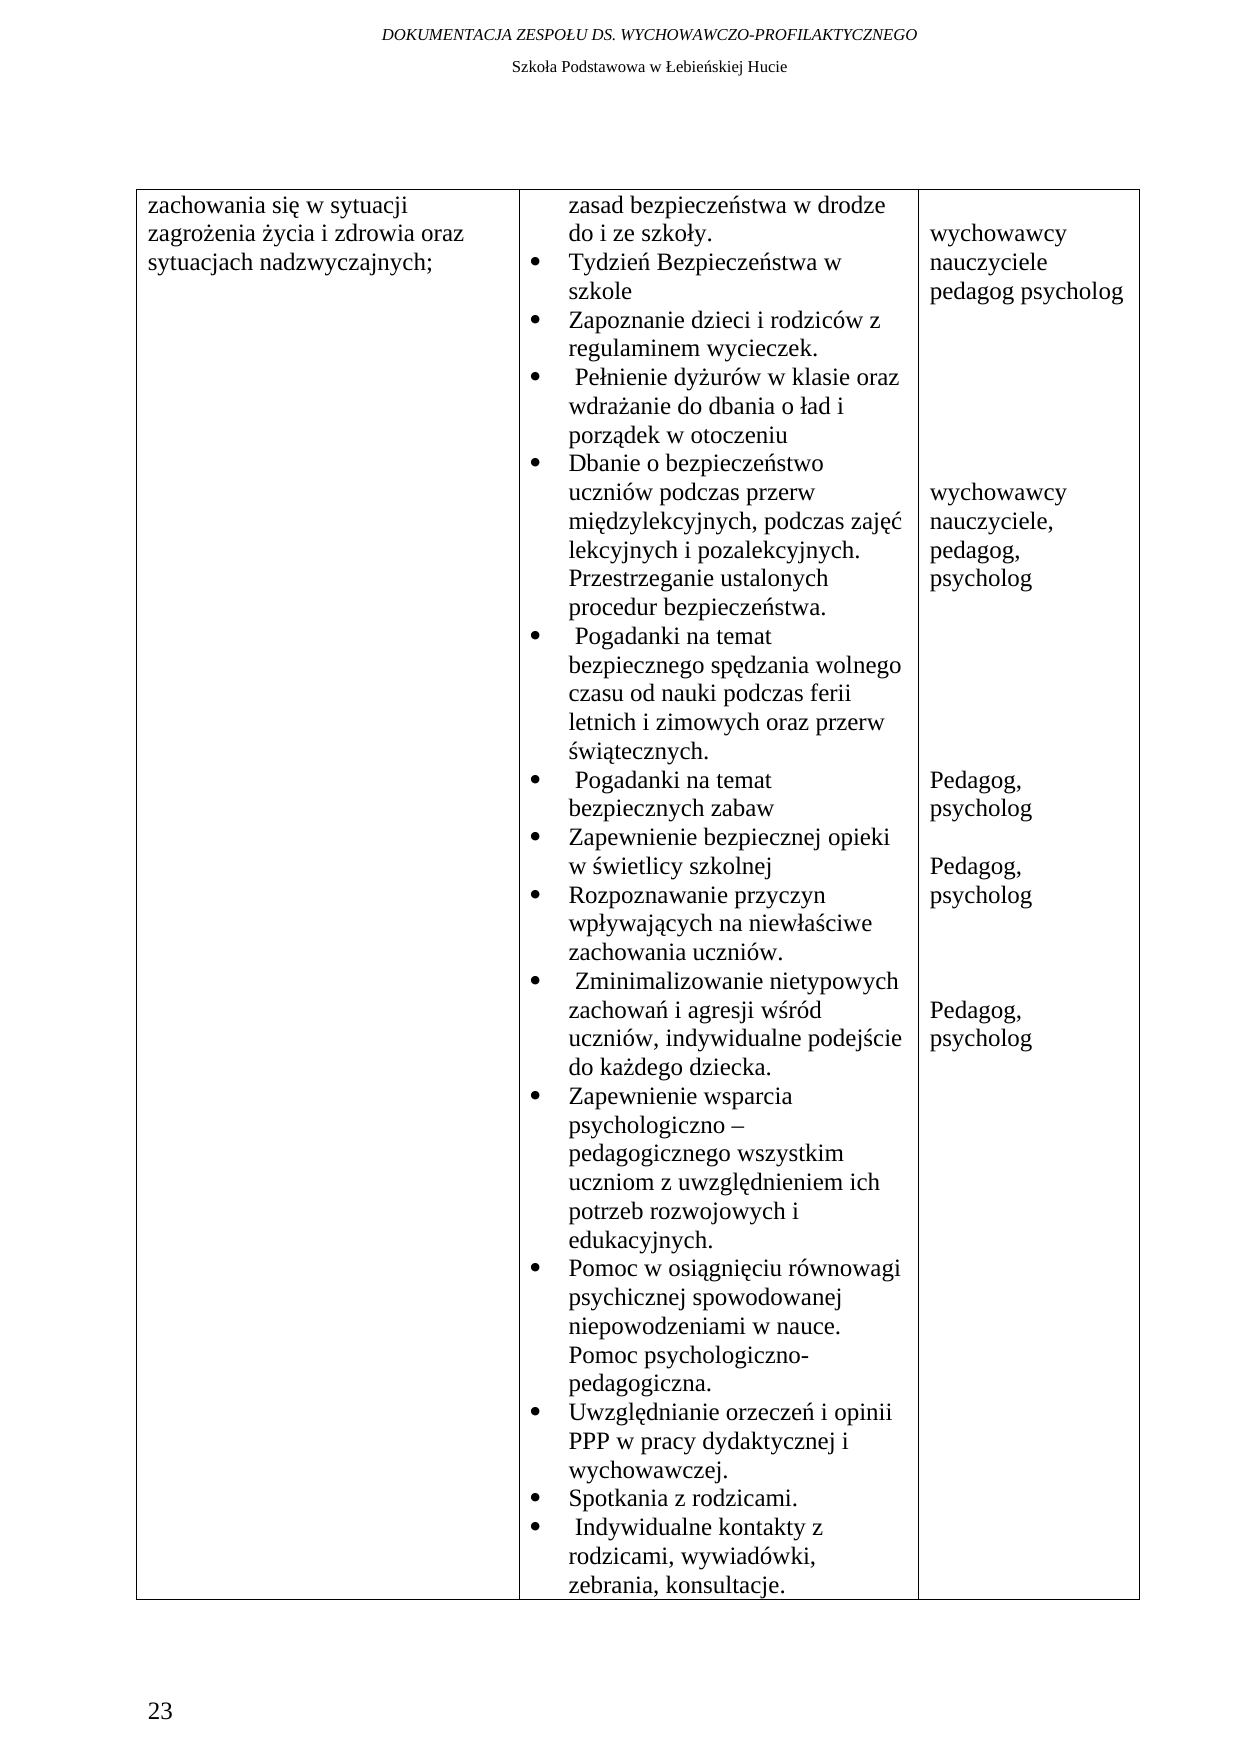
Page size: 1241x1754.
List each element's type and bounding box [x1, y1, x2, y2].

table_header [137, 190, 519, 1598]
table_header [520, 190, 918, 1598]
table_header [919, 190, 1139, 1598]
